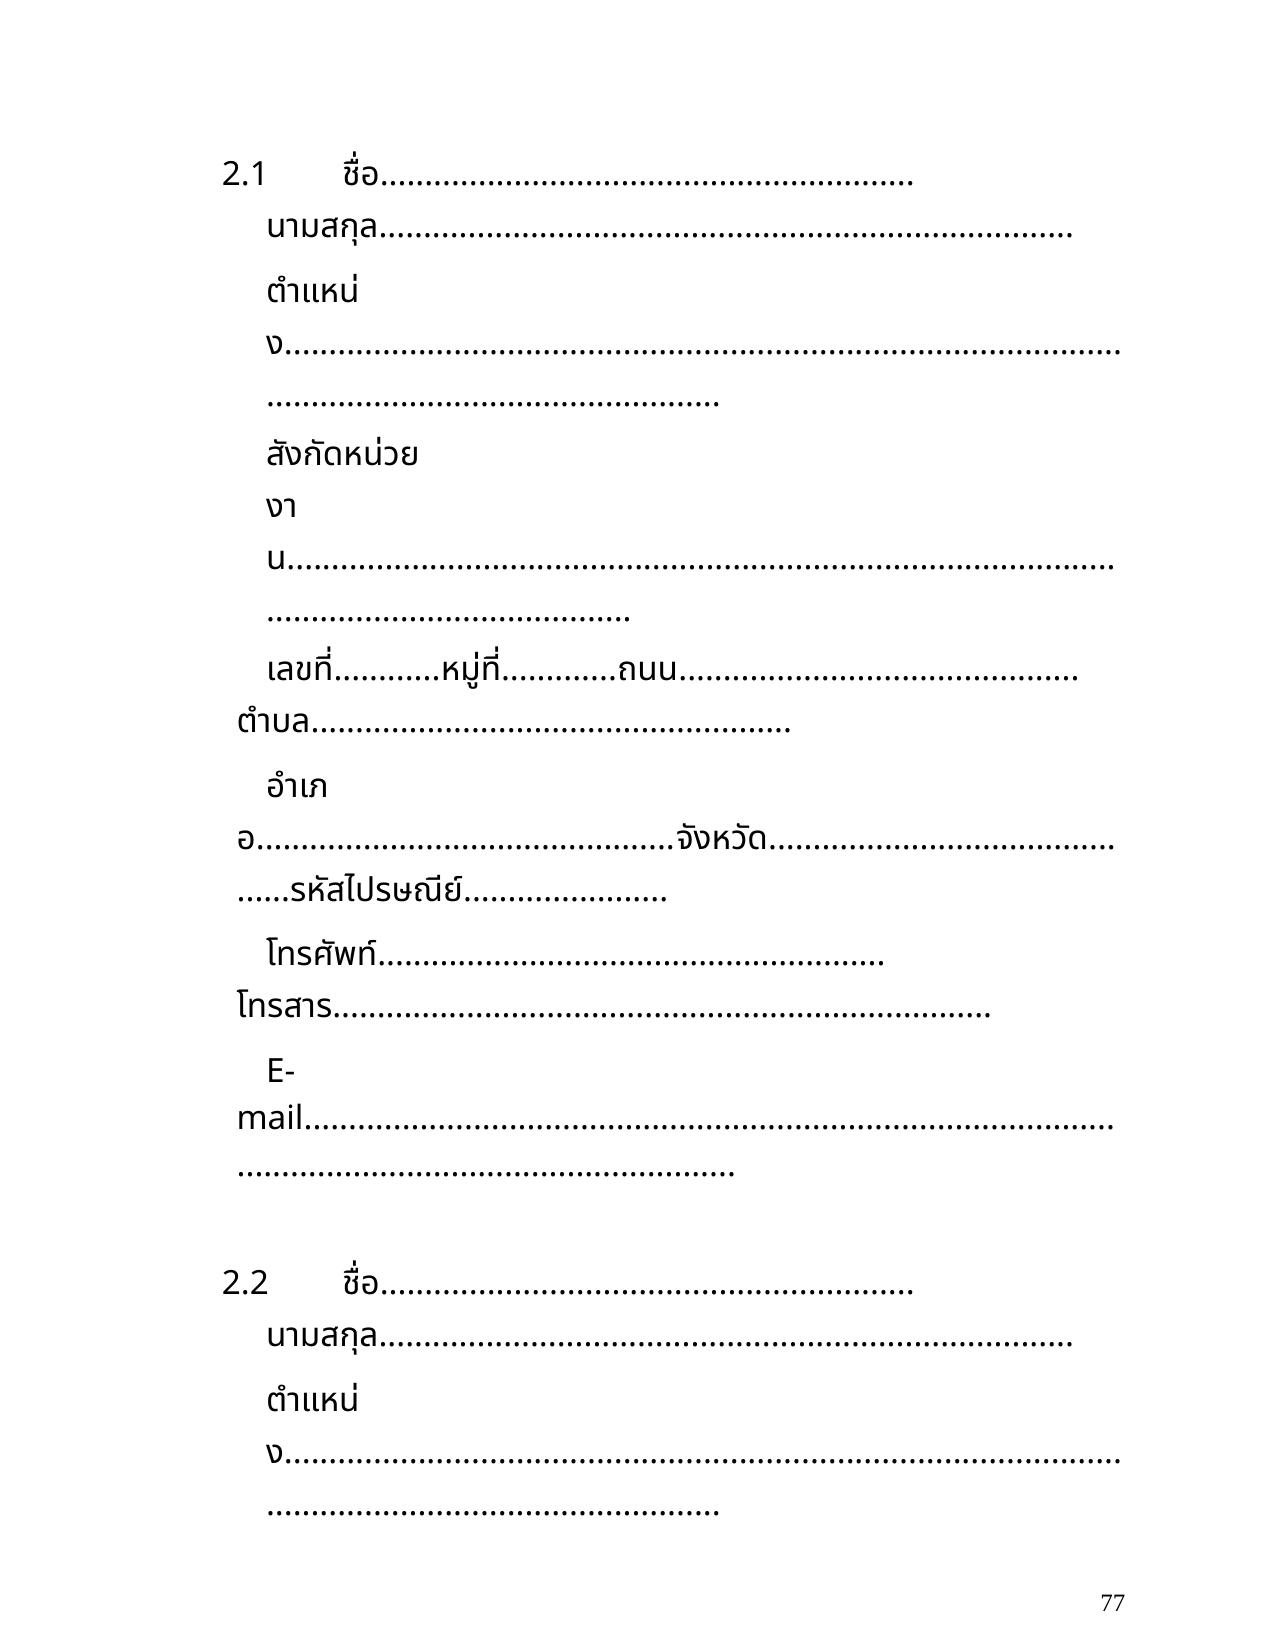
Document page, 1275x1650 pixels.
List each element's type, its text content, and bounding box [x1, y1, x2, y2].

text ตำแหน่ง................................................................................................................................................. [266, 1376, 1125, 1525]
text อำเภอ...............................................จังหวัด.............................................รหัสไปรษณีย์....................... [236, 762, 1125, 916]
text สังกัดหน่วยงาน...................................................................................................................................... [266, 430, 1125, 631]
text ตำแหน่ง................................................................................................................................................. [266, 267, 1125, 416]
text โทรศัพท์......................................................... โทรสาร.......................................................................... [236, 930, 1125, 1033]
text เลขที่............หมู่ที่.............ถนน............................................. ตำบล...................................................... [236, 645, 1125, 748]
text E-mail................................................................................................................................................... [236, 1047, 1125, 1186]
text 2.1 ชื่อ............................................................ นามสกุล.............................................................................. [222, 150, 1125, 253]
text 2.2 ชื่อ............................................................ นามสกุล.............................................................................. [222, 1259, 1125, 1362]
